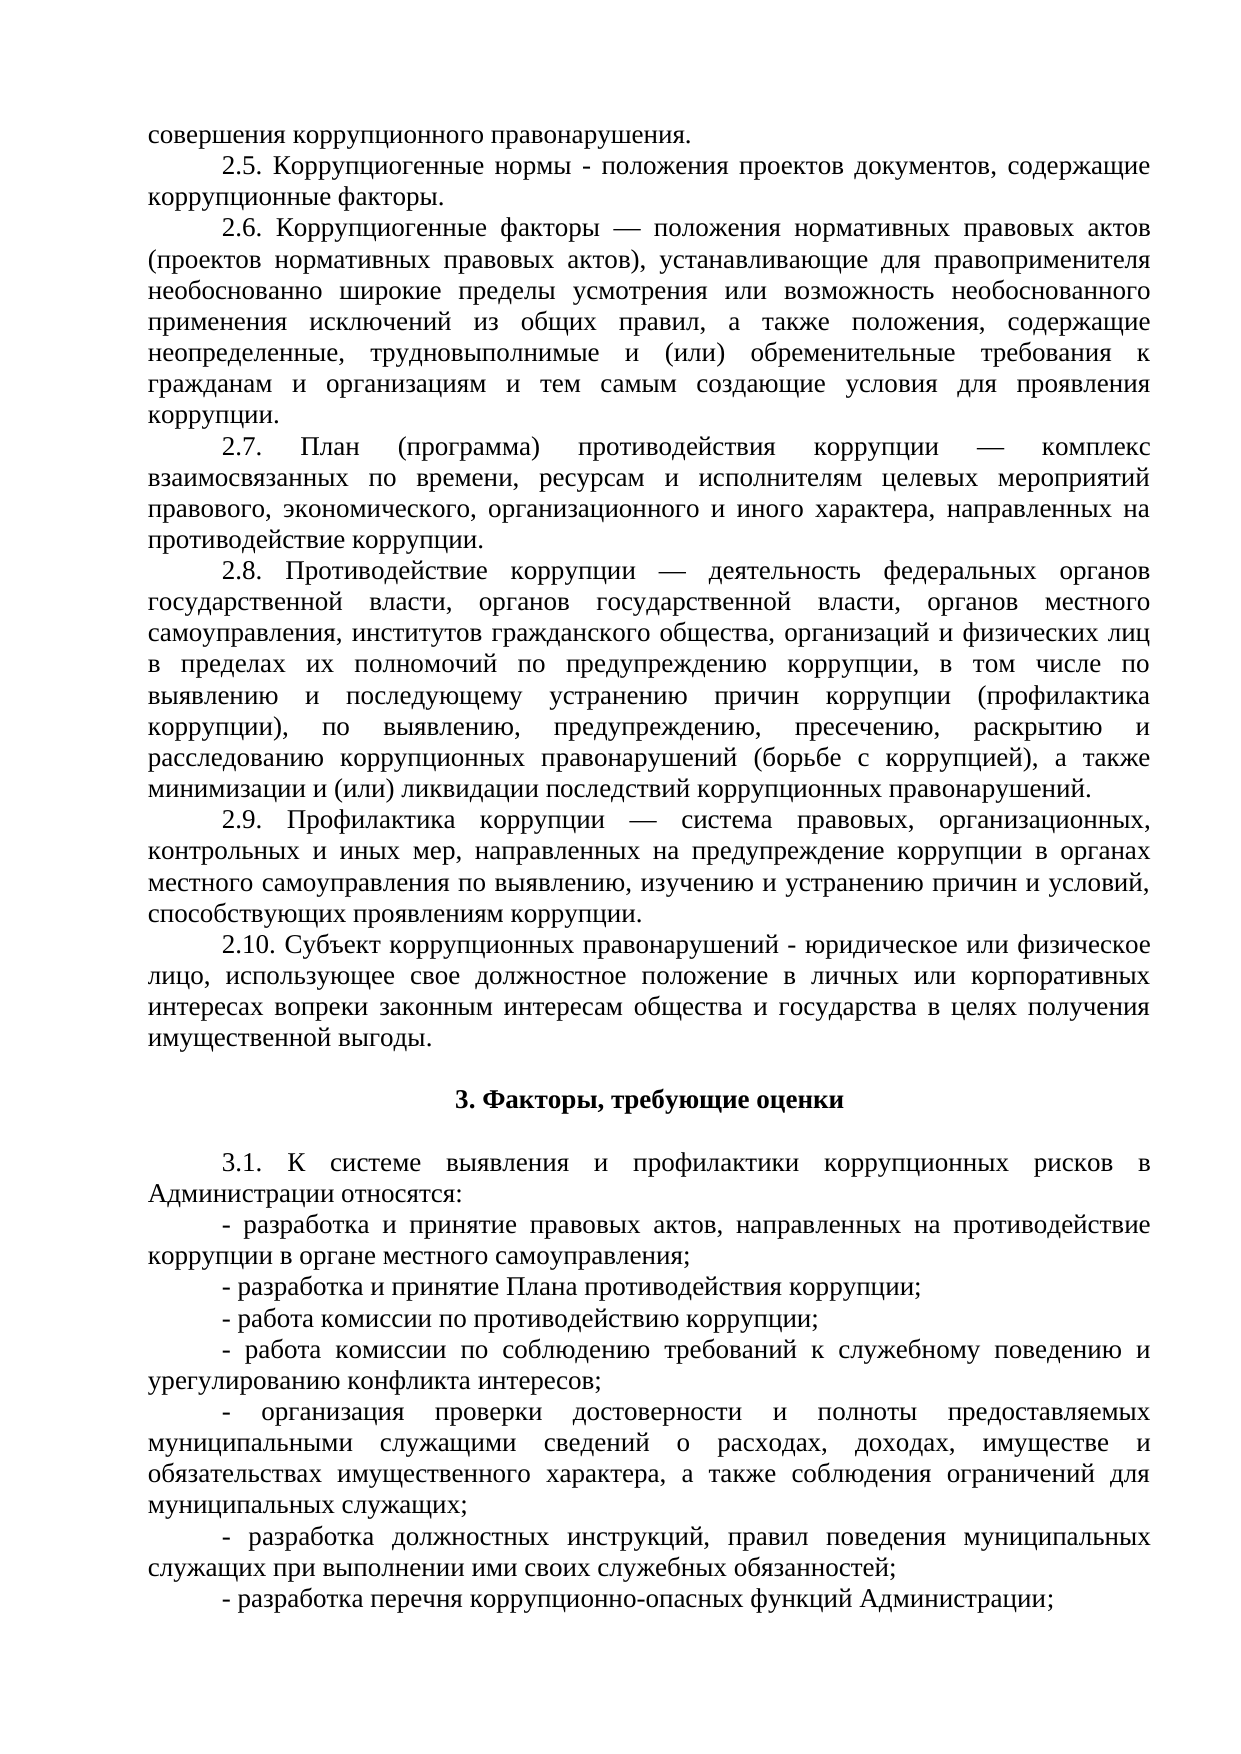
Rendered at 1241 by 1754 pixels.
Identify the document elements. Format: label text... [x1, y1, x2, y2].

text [148, 118, 1152, 149]
text 2.7. План (программа) противодействия коррупции — комплекс взаимосвязанных по времени, ресурсам и исполнителям целевых мероприятий правового, экономического, организационного и иного характера, направленных на противодействие коррупции. [148, 429, 1152, 554]
text 2.9. Профилактика коррупции — система правовых, организационных, контрольных и иных мер, направленных на предупреждение коррупции в органах местного самоуправления по выявлению, изучению и устранению причин и условий, способствующих проявлениям коррупции. [148, 803, 1152, 928]
text - разработка должностных инструкций, правил поведения муниципальных служащих при выполнении ими своих служебных обязанностей; [148, 1520, 1152, 1582]
text 2.10. Субъект коррупционных правонарушений - юридическое или физическое лицо, использующее свое должностное положение в личных или корпоративных интересах вопреки законным интересам общества и государства в целях получения имущественной выгоды. [148, 928, 1152, 1052]
text - работа комиссии по соблюдению требований к служебному поведению и урегулированию конфликта интересов; [148, 1333, 1152, 1395]
text - разработка и принятие правовых актов, направленных на противодействие коррупции в органе местного самоуправления; [148, 1208, 1152, 1271]
text - разработка перечня коррупционно-опасных функций Администрации; [148, 1582, 1152, 1613]
text 3.1. К системе выявления и профилактики коррупционных рисков в Администрации относятся: [148, 1146, 1152, 1208]
text 2.5. Коррупциогенные нормы - положения проектов документов, содержащие коррупционные факторы. [148, 149, 1152, 212]
text - работа комиссии по противодействию коррупции; [148, 1302, 1152, 1333]
text 2.8. Противодействие коррупции — деятельность федеральных органов государственной власти, органов государственной власти, органов местного самоуправления, институтов гражданского общества, организаций и физических лиц в пределах их полномочий по предупреждению коррупции, в том числе по выявлению и последующему устранению причин коррупции (профилактика коррупции), по выявлению, предупреждению, пресечению, раскрытию и расследованию коррупционных правонарушений (борьбе с коррупцией), а также минимизации и (или) ликвидации последствий коррупционных правонарушений. [148, 554, 1152, 803]
text 2.6. Коррупциогенные факторы — положения нормативных правовых актов (проектов нормативных правовых актов), устанавливающие для правоприменителя необоснованно широкие пределы усмотрения или возможность необоснованного применения исключений из общих правил, а также положения, содержащие неопределенные, трудновыполнимые и (или) обременительные требования к гражданам и организациям и тем самым создающие условия для проявления коррупции. [148, 212, 1152, 429]
text - разработка и принятие Плана противодействия коррупции; [148, 1271, 1152, 1302]
text 3. Факторы, требующие оценки [148, 1084, 1152, 1115]
text - организация проверки достоверности и полноты предоставляемых муниципальными служащими сведений о расходах, доходах, имуществе и обязательствах имущественного характера, а также соблюдения ограничений для муниципальных служащих; [148, 1395, 1152, 1520]
